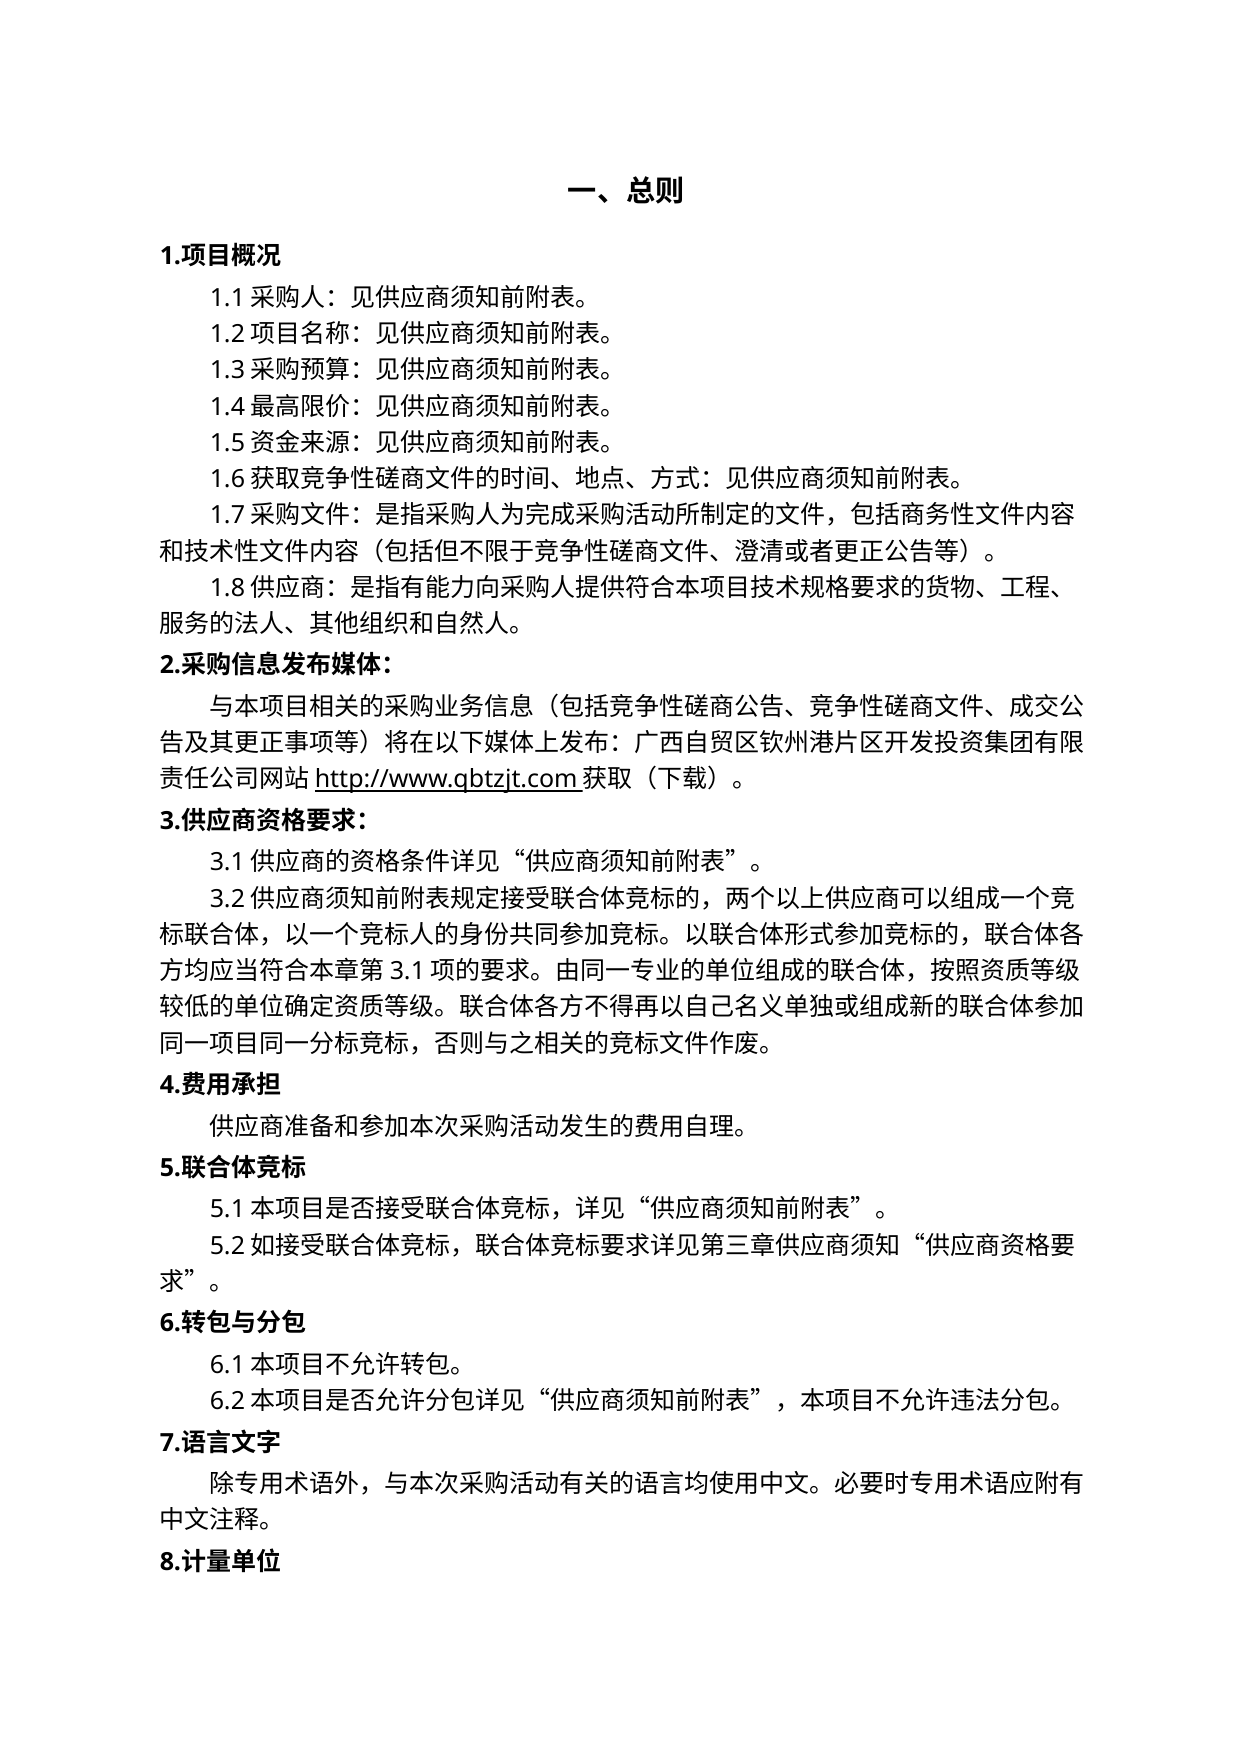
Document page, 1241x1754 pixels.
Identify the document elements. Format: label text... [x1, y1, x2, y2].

list 1.8供应商：是指有能力向采购人提供符合本项目技术规格要求的货物、工程、服务的法人、其他组织和自然人。 [159, 567, 1093, 640]
list 供应商准备和参加本次采购活动发生的费用自理。 [159, 1106, 1093, 1142]
list 6.2本项目是否允许分包详见“供应商须知前附表”，本项目不允许违法分包。 [159, 1381, 1093, 1417]
text 8.计量单位 [159, 1541, 1093, 1577]
text 6.转包与分包 [159, 1303, 1093, 1339]
list 3.1供应商的资格条件详见“供应商须知前附表”。 [159, 842, 1093, 878]
list 除专用术语外，与本次采购活动有关的语言均使用中文。必要时专用术语应附有中文注释。 [159, 1463, 1093, 1536]
list 6.1本项目不允许转包。 [159, 1344, 1093, 1381]
text 1.项目概况 [159, 236, 1093, 272]
list 1.7采购文件：是指采购人为完成采购活动所制定的文件，包括商务性文件内容和技术性文件内容（包括但不限于竞争性磋商文件、澄清或者更正公告等）。 [159, 495, 1093, 567]
list 1.1采购人：见供应商须知前附表。 [159, 277, 1093, 313]
list 5.1本项目是否接受联合体竞标，详见“供应商须知前附表”。 [159, 1189, 1093, 1225]
list 1.4最高限价：见供应商须知前附表。 [159, 386, 1093, 422]
text 4.费用承担 [159, 1064, 1093, 1101]
list 1.2项目名称：见供应商须知前附表。 [159, 313, 1093, 350]
text 5.联合体竞标 [159, 1147, 1093, 1184]
list 5.2如接受联合体竞标，联合体竞标要求详见第三章供应商须知“供应商资格要求”。 [159, 1225, 1093, 1298]
list 3.2供应商须知前附表规定接受联合体竞标的，两个以上供应商可以组成一个竞标联合体，以一个竞标人的身份共同参加竞标。以联合体形式参加竞标的，联合体各方均应当符合本章第3.1项的要求。由同一专业的单位组成的联合体，按照资质等级较低的单位确定资质等级。联合体各方不得再以自己名义单独或组成新的联合体参加同一项目同一分标竞标，否则与之相关的竞标文件作废。 [159, 878, 1093, 1059]
list 1.6获取竞争性磋商文件的时间、地点、方式：见供应商须知前附表。 [159, 458, 1093, 495]
list 1.3采购预算：见供应商须知前附表。 [159, 350, 1093, 386]
list 与本项目相关的采购业务信息（包括竞争性磋商公告、竞争性磋商文件、成交公告及其更正事项等）将在以下媒体上发布：广西自贸区钦州港片区开发投资集团有限责任公司网站http://www.qbtzjt.com获取（下载）。 [159, 686, 1093, 795]
text 7.语言文字 [159, 1422, 1093, 1458]
text 一、总则 [159, 167, 1093, 209]
list 1.5资金来源：见供应商须知前附表。 [159, 422, 1093, 458]
text 3.供应商资格要求： [159, 800, 1093, 837]
text 2.采购信息发布媒体： [159, 645, 1093, 681]
